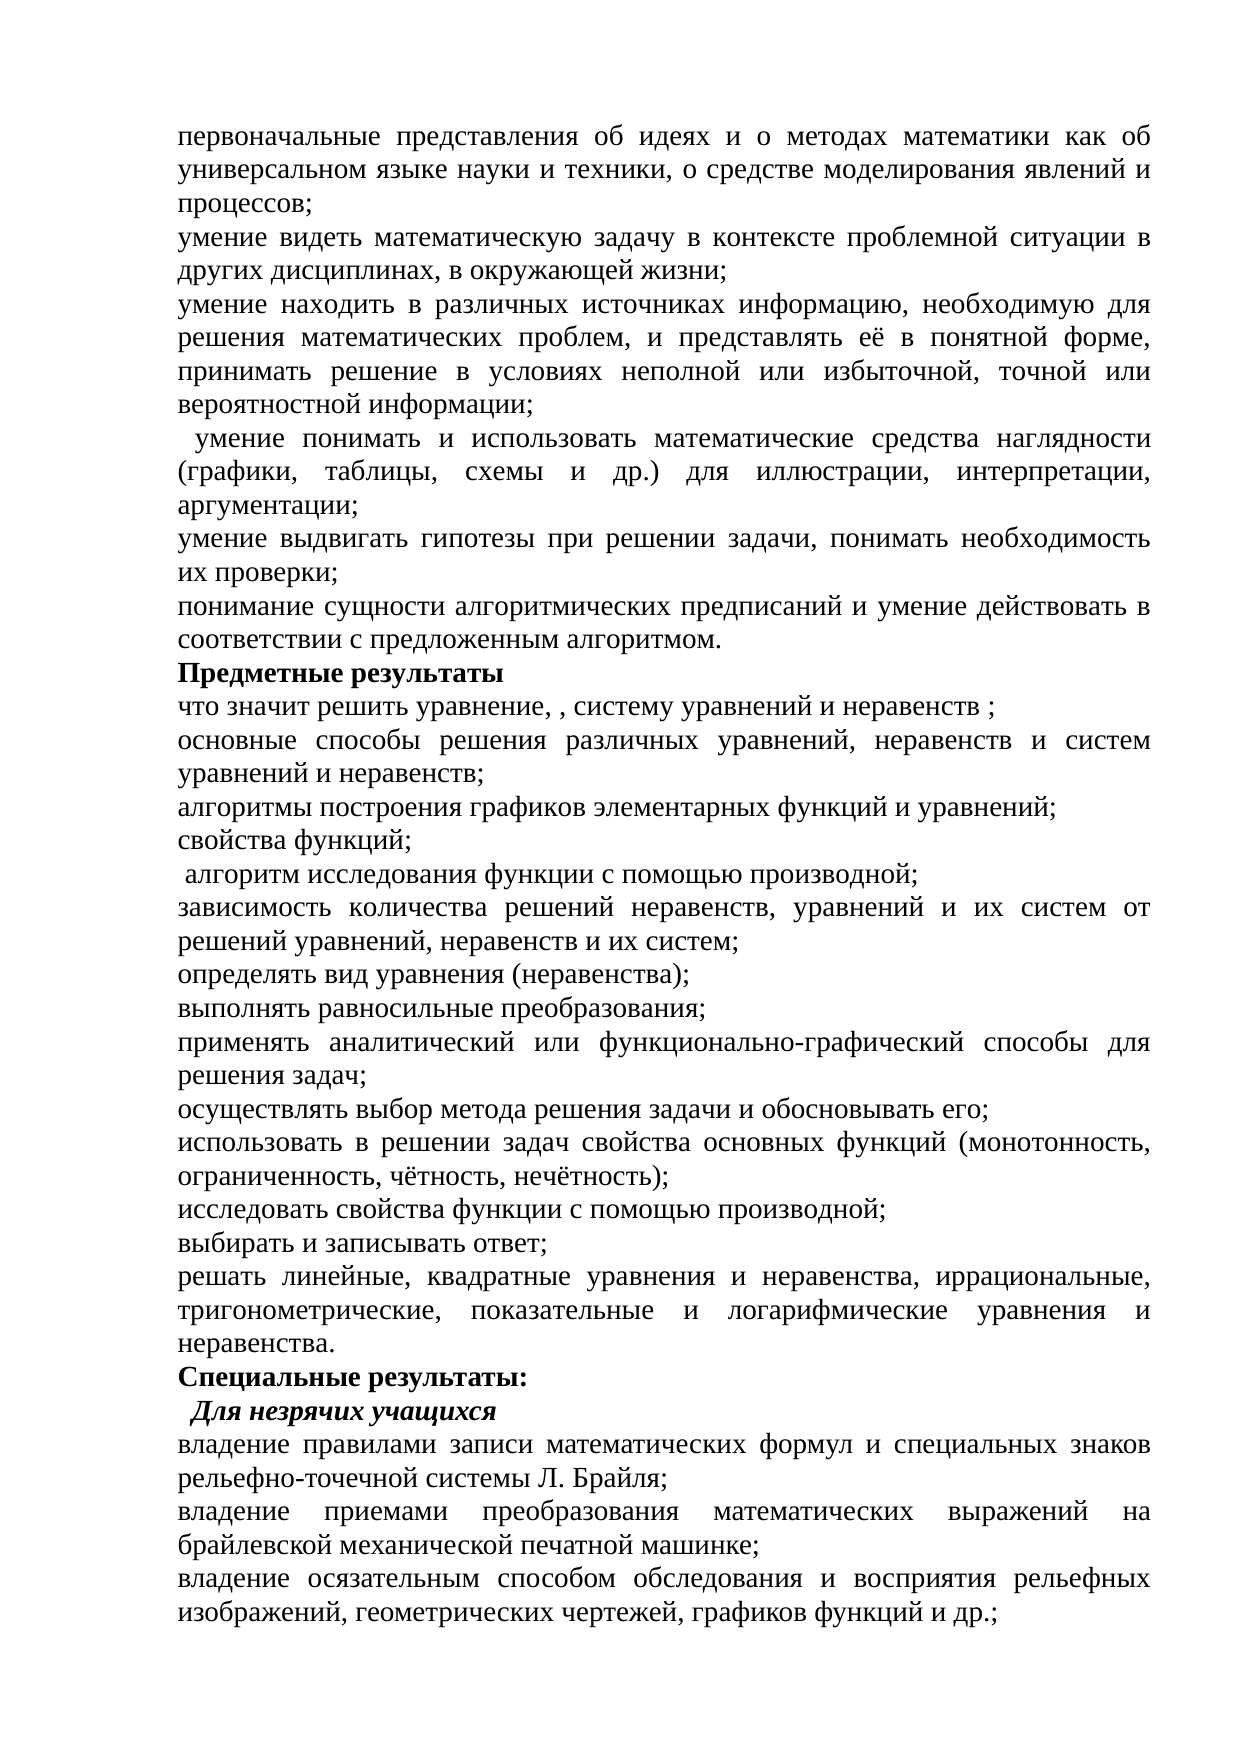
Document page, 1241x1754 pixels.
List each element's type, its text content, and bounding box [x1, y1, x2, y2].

text определять вид уравнения (неравенства); [177, 957, 1152, 990]
text владение осязательным способом обследования и восприятия рельефных изображений, геометрических чертежей, графиков функций и др.; [177, 1560, 1152, 1627]
text выполнять равносильные преобразования; [177, 990, 1152, 1024]
text что значит решить уравнение, , систему уравнений и неравенств ; [177, 688, 1152, 722]
text зависимость количества решений неравенств, уравнений и их систем от решений уравнений, неравенств и их систем; [177, 889, 1152, 957]
text Предметные результаты [177, 655, 1152, 688]
text владение приемами преобразования математических выражений на брайлевской механической печатной машинке; [177, 1493, 1152, 1560]
text понимание сущности алгоритмических предписаний и умение действовать в соответствии с предложенным алгоритмом. [177, 588, 1152, 655]
text умение понимать и использовать математические средства наглядности (графики, таблицы, схемы и др.) для иллюстрации, интерпретации, аргументации; [177, 420, 1152, 521]
text применять аналитический или функционально-графический способы для решения задач; [177, 1024, 1152, 1091]
text использовать в решении задач свойства основных функций (монотонность, ограниченность, чётность, нечётность); [177, 1124, 1152, 1191]
text осуществлять выбор метода решения задачи и обосновывать его; [177, 1091, 1152, 1124]
text алгоритмы построения графиков элементарных функций и уравнений; [177, 789, 1152, 822]
text умение выдвигать гипотезы при решении задачи, понимать необходимость их проверки; [177, 521, 1152, 588]
text свойства функций; [177, 822, 1152, 856]
text первоначальные представления об идеях и о методах математики как об универсальном языке науки и техники, о средстве моделирования явлений и процессов; [177, 118, 1152, 219]
text решать линейные, квадратные уравнения и неравенства, иррациональные, тригонометрические, показательные и логарифмические уравнения и неравенства. [177, 1258, 1152, 1359]
text алгоритм исследования функции с помощью производной; [177, 856, 1152, 889]
text владение правилами записи математических формул и специальных знаков рельефно-точечной системы Л. Брайля; [177, 1426, 1152, 1493]
text умение находить в различных источниках информацию, необходимую для решения математических проблем, и представлять её в понятной форме, принимать решение в условиях неполной или избыточной, точной или вероятностной информации; [177, 286, 1152, 420]
text исследовать свойства функции с помощью производной; [177, 1191, 1152, 1225]
text Для незрячих учащихся [177, 1393, 1181, 1426]
text Специальные результаты: [177, 1359, 1152, 1393]
text выбирать и записывать ответ; [177, 1225, 1152, 1258]
text умение видеть математическую задачу в контексте проблемной ситуации в других дисциплинах, в окружающей жизни; [177, 219, 1152, 286]
text основные способы решения различных уравнений, неравенств и систем уравнений и неравенств; [177, 722, 1152, 789]
